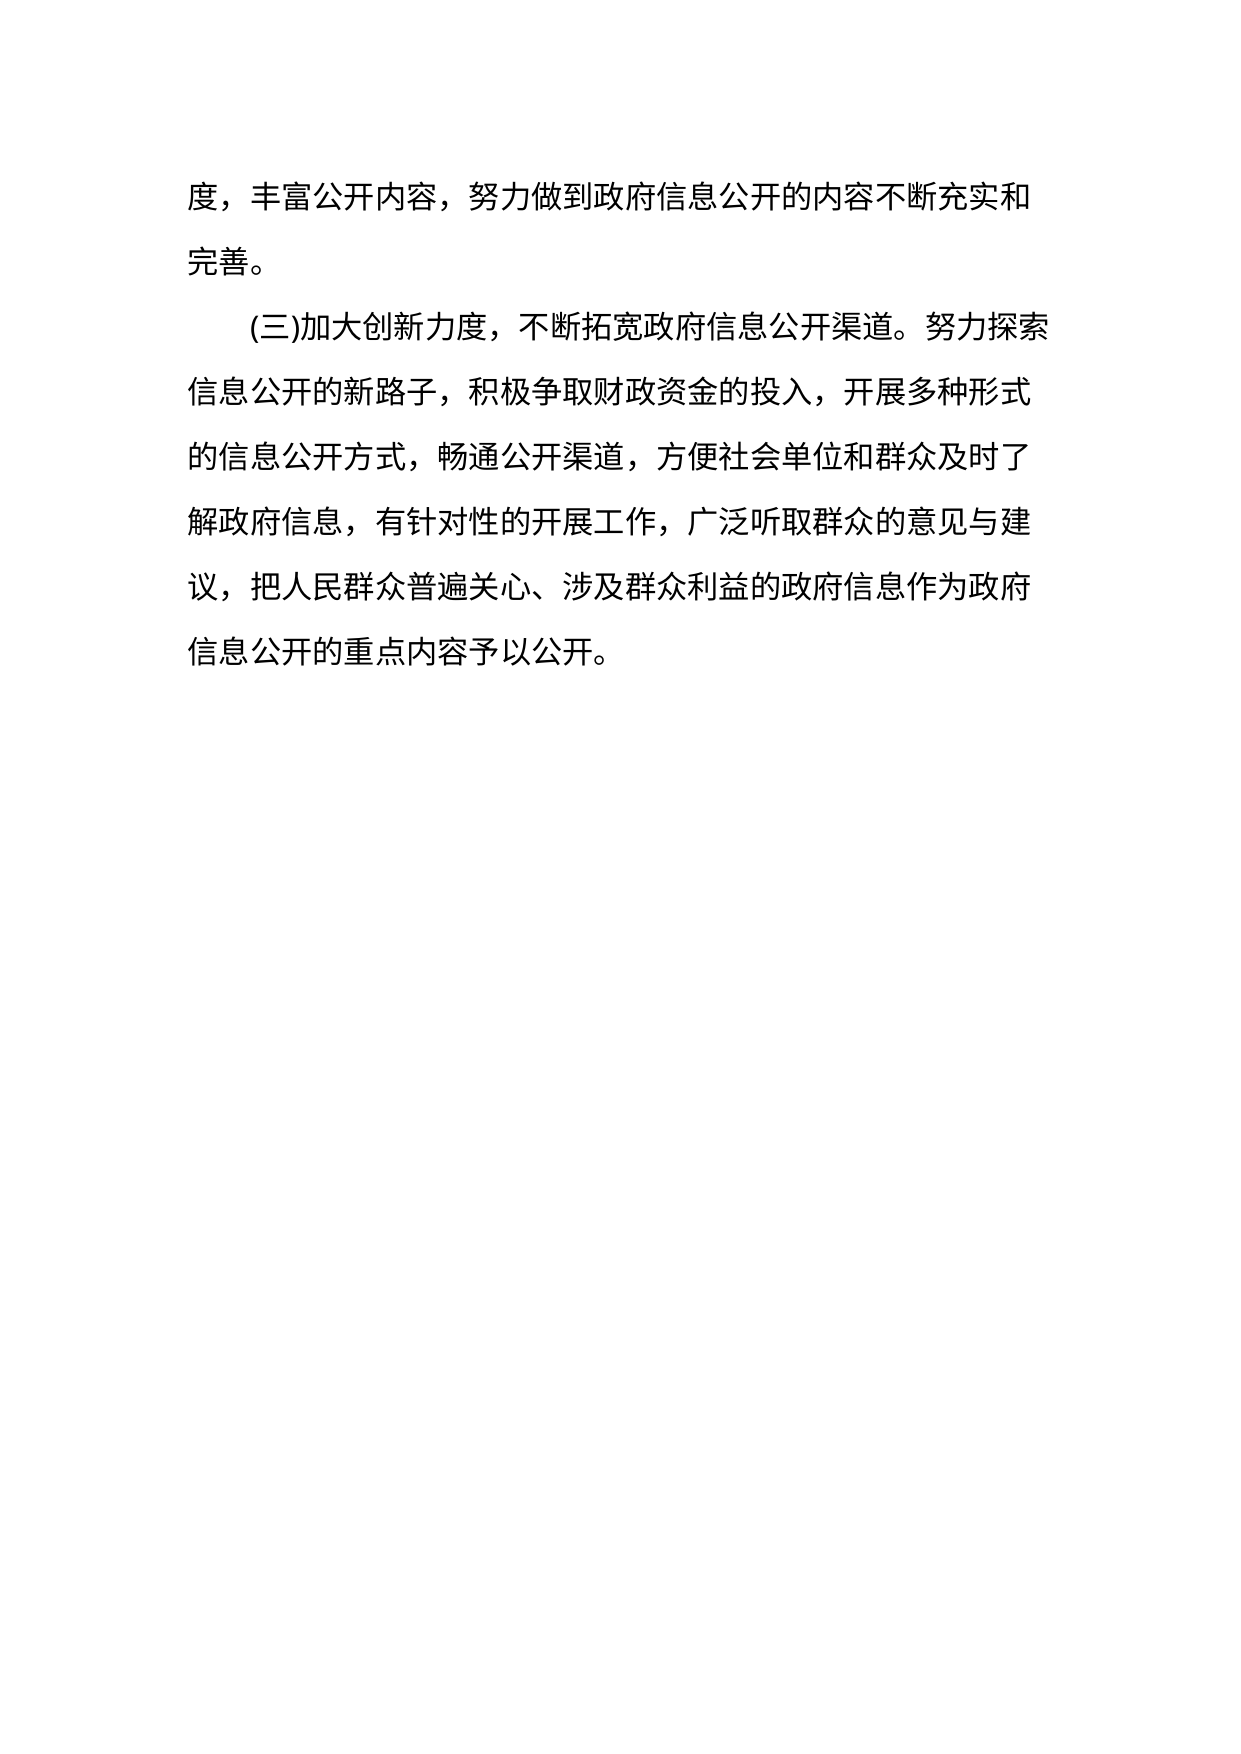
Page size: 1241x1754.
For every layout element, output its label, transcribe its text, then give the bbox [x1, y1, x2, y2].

text (三)加大创新力度，不断拓宽政府信息公开渠道。努力探索信息公开的新路子，积极争取财政资金的投入，开展多种形式的信息公开方式，畅通公开渠道，方便社会单位和群众及时了解政府信息，有针对性的开展工作，广泛听取群众的意见与建议，把人民群众普遍关心、涉及群众利益的政府信息作为政府信息公开的重点内容予以公开。 [187, 292, 1053, 682]
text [187, 162, 1053, 292]
